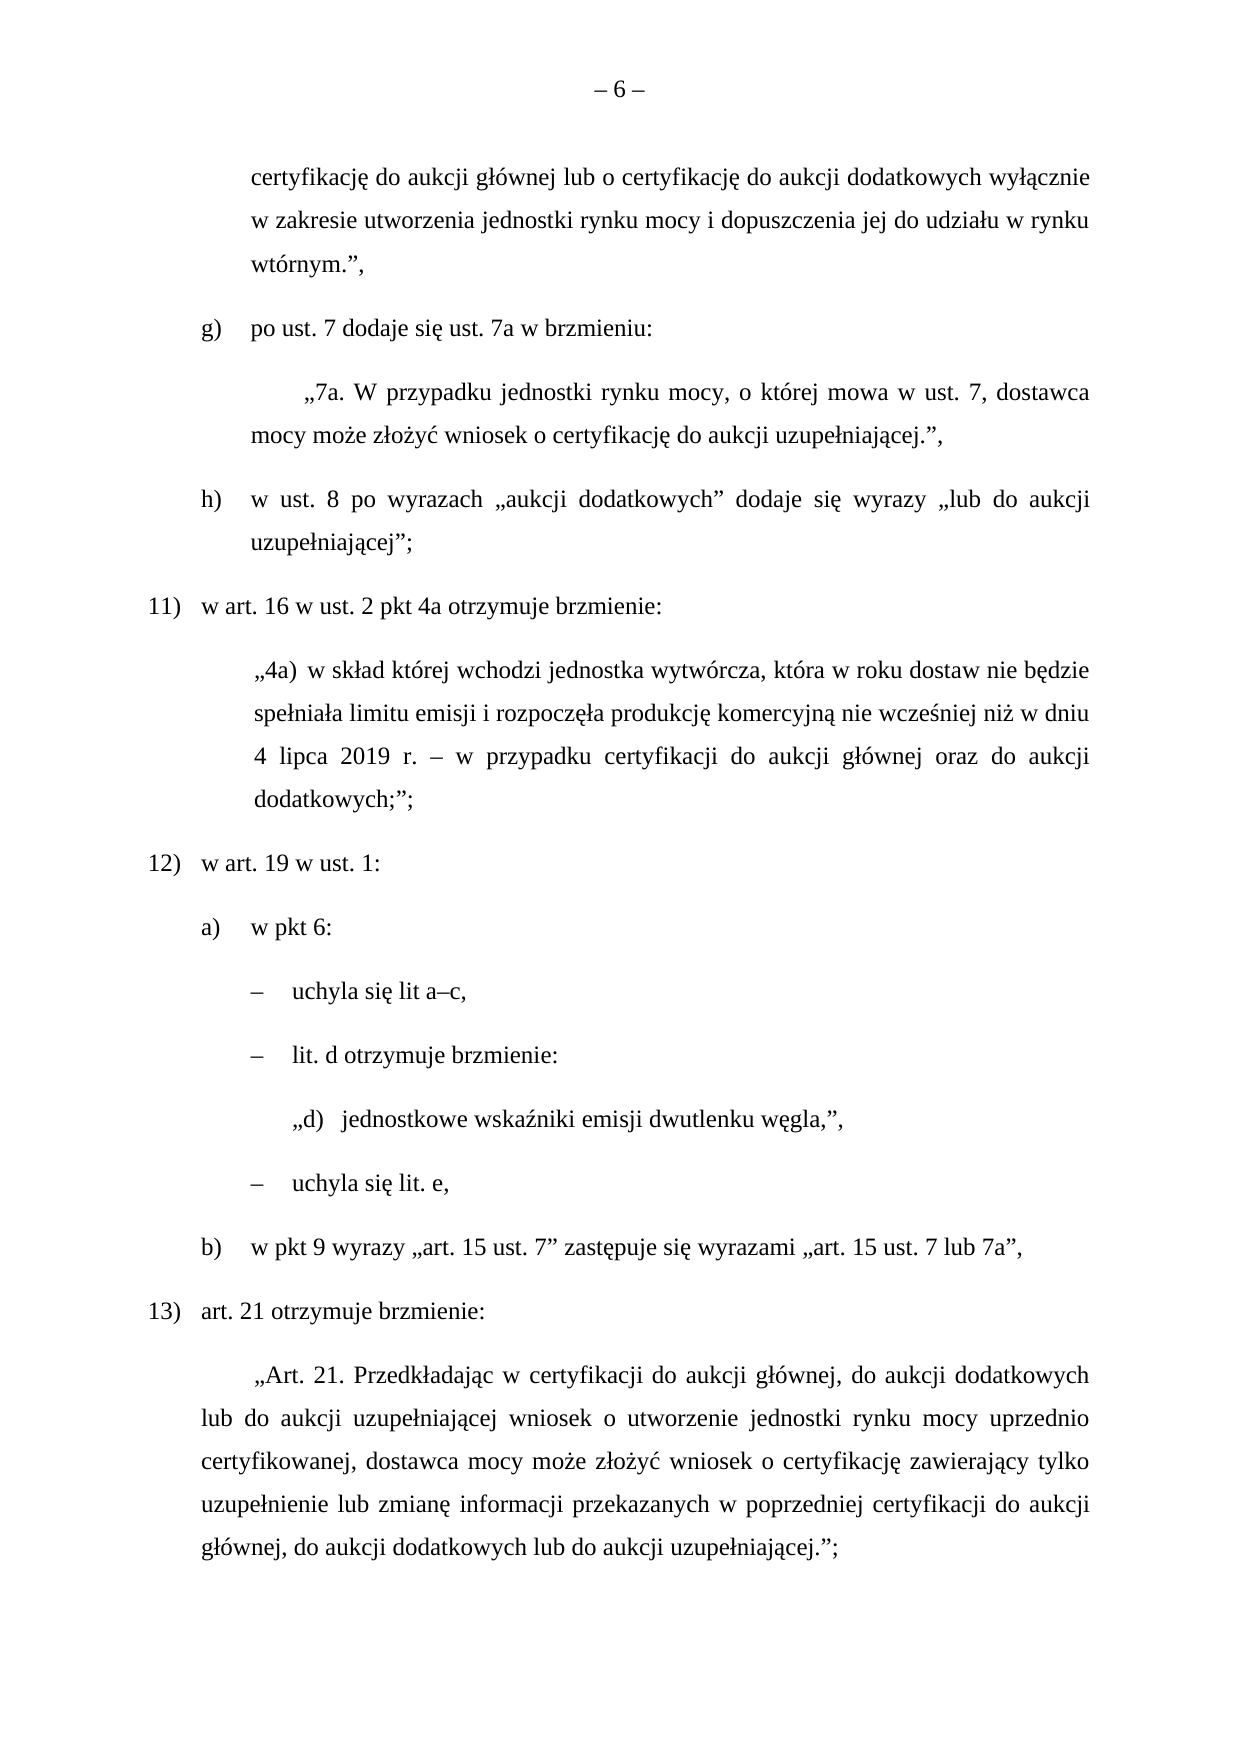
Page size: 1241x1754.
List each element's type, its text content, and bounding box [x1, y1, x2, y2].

text 13) art. 21 otrzymuje brzmienie: [148, 1296, 1091, 1324]
text – uchyla się lit a–c, [251, 976, 1091, 1005]
text „4a) w skład której wchodzi jednostka wytwórcza, która w roku dostaw nie będzie spełniała limitu emisji i rozpoczęła produkcję komercyjną nie wcześniej niż w dniu 4 lipca 2019 r. – w przypadku certyfikacji do aukcji głównej oraz do aukcji dodatkowych;”; [254, 655, 1091, 813]
text g) po ust. 7 dodaje się ust. 7a w brzmieniu: [201, 313, 1091, 341]
text 11) w art. 16 w ust. 2 pkt 4a otrzymuje brzmienie: [148, 591, 1091, 619]
text „d) jednostkowe wskaźniki emisji dwutlenku węgla,”, [292, 1104, 1091, 1133]
text „7a. W przypadku jednostki rynku mocy, o której mowa w ust. 7, dostawca mocy może złożyć wniosek o certyfikację do aukcji uzupełniającej.”, [251, 377, 1091, 448]
text a) w pkt 6: [201, 912, 1091, 941]
text „Art. 21. Przedkładając w certyfikacji do aukcji głównej, do aukcji dodatkowych lub do aukcji uzupełniającej wniosek o utworzenie jednostki rynku mocy uprzednio certyfikowanej, dostawca mocy może złożyć wniosek o certyfikację zawierający tylko uzupełnienie lub zmianę informacji przekazanych w poprzedniej certyfikacji do aukcji głównej, do aukcji dodatkowych lub do aukcji uzupełniającej.”; [201, 1360, 1091, 1561]
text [251, 162, 1091, 277]
text b) w pkt 9 wyrazy „art. 15 ust. 7” zastępuje się wyrazami „art. 15 ust. 7 lub 7a”, [201, 1232, 1091, 1261]
text h) w ust. 8 po wyrazach „aukcji dodatkowych” dodaje się wyrazy „lub do aukcji uzupełniającej”; [201, 484, 1091, 556]
text – uchyla się lit. e, [251, 1168, 1091, 1197]
text – lit. d otrzymuje brzmienie: [251, 1040, 1091, 1069]
text 12) w art. 19 w ust. 1: [148, 848, 1091, 877]
